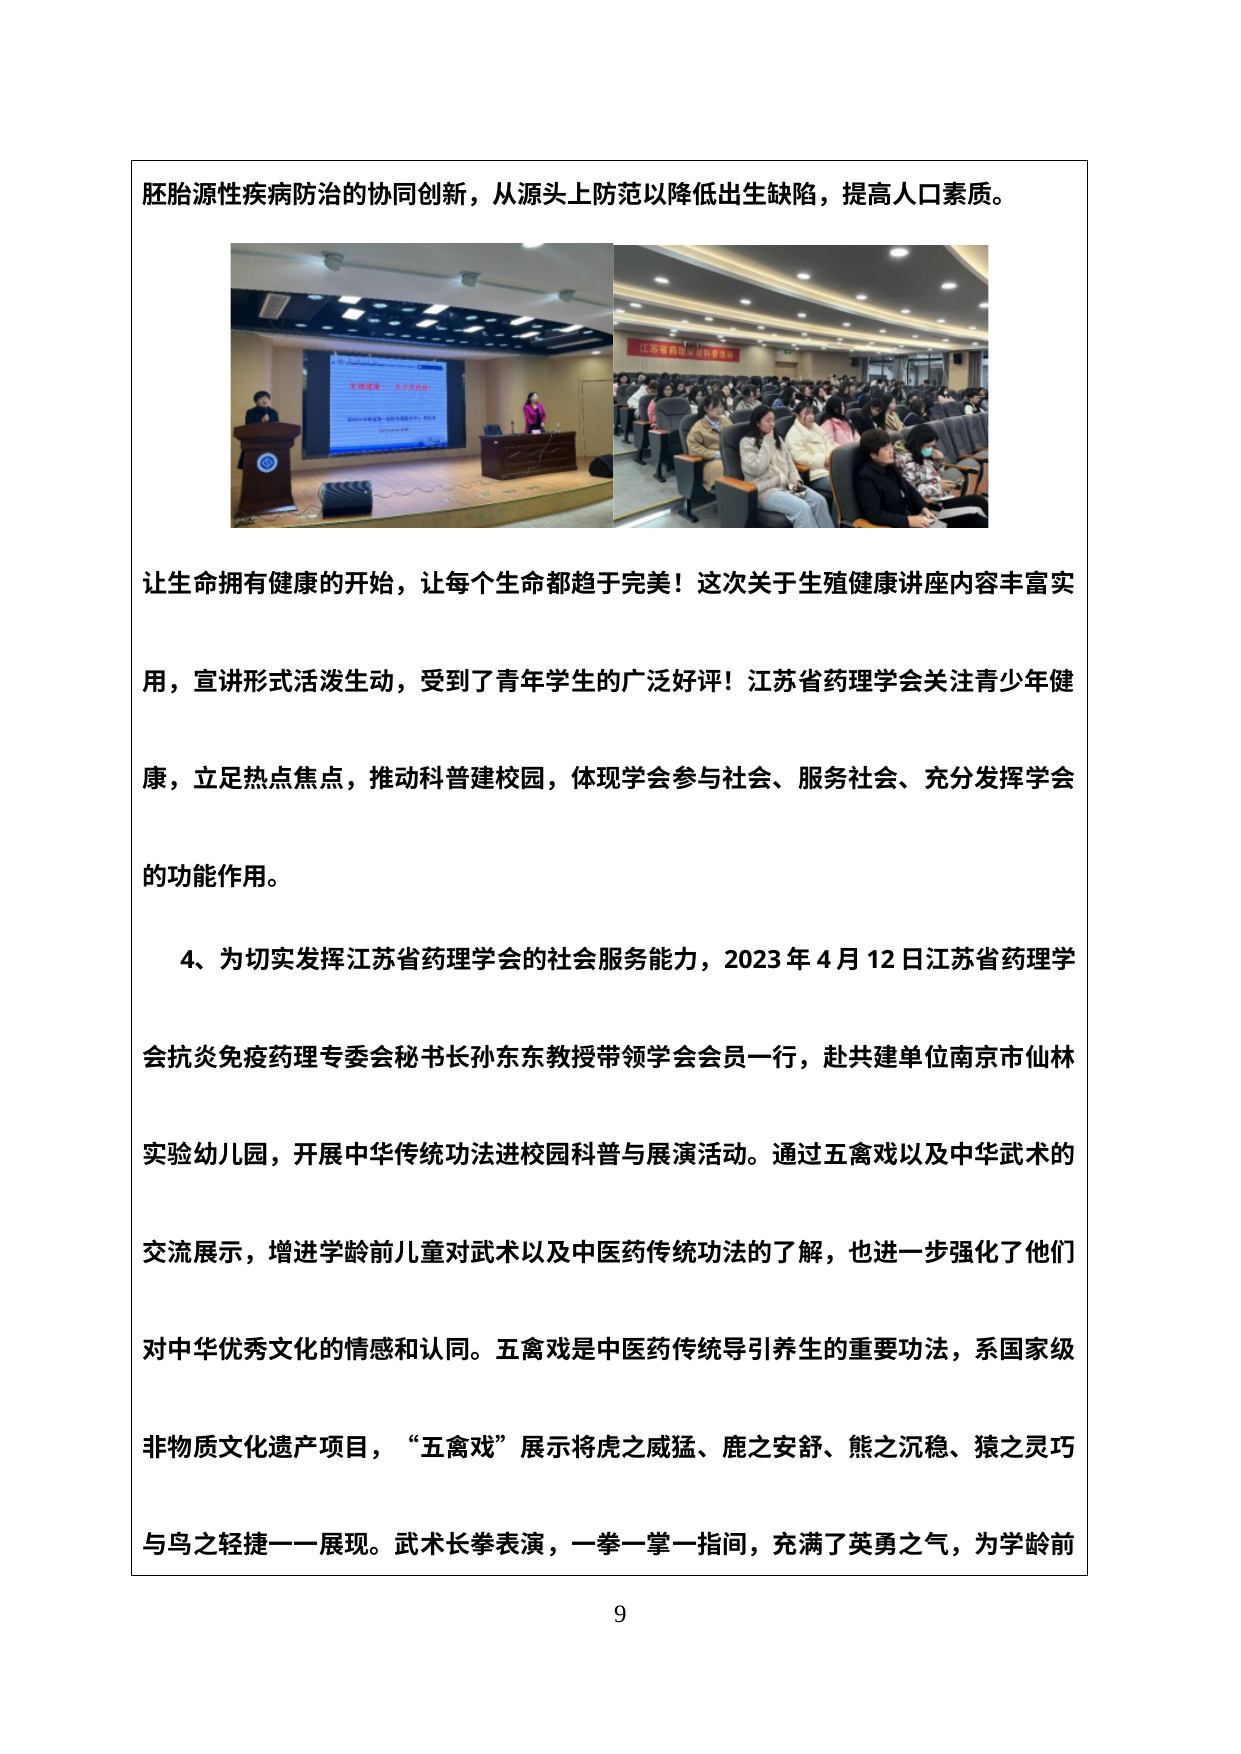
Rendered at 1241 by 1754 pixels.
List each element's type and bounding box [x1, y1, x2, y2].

picture [230, 243, 989, 528]
table_cell [132, 161, 1087, 1575]
